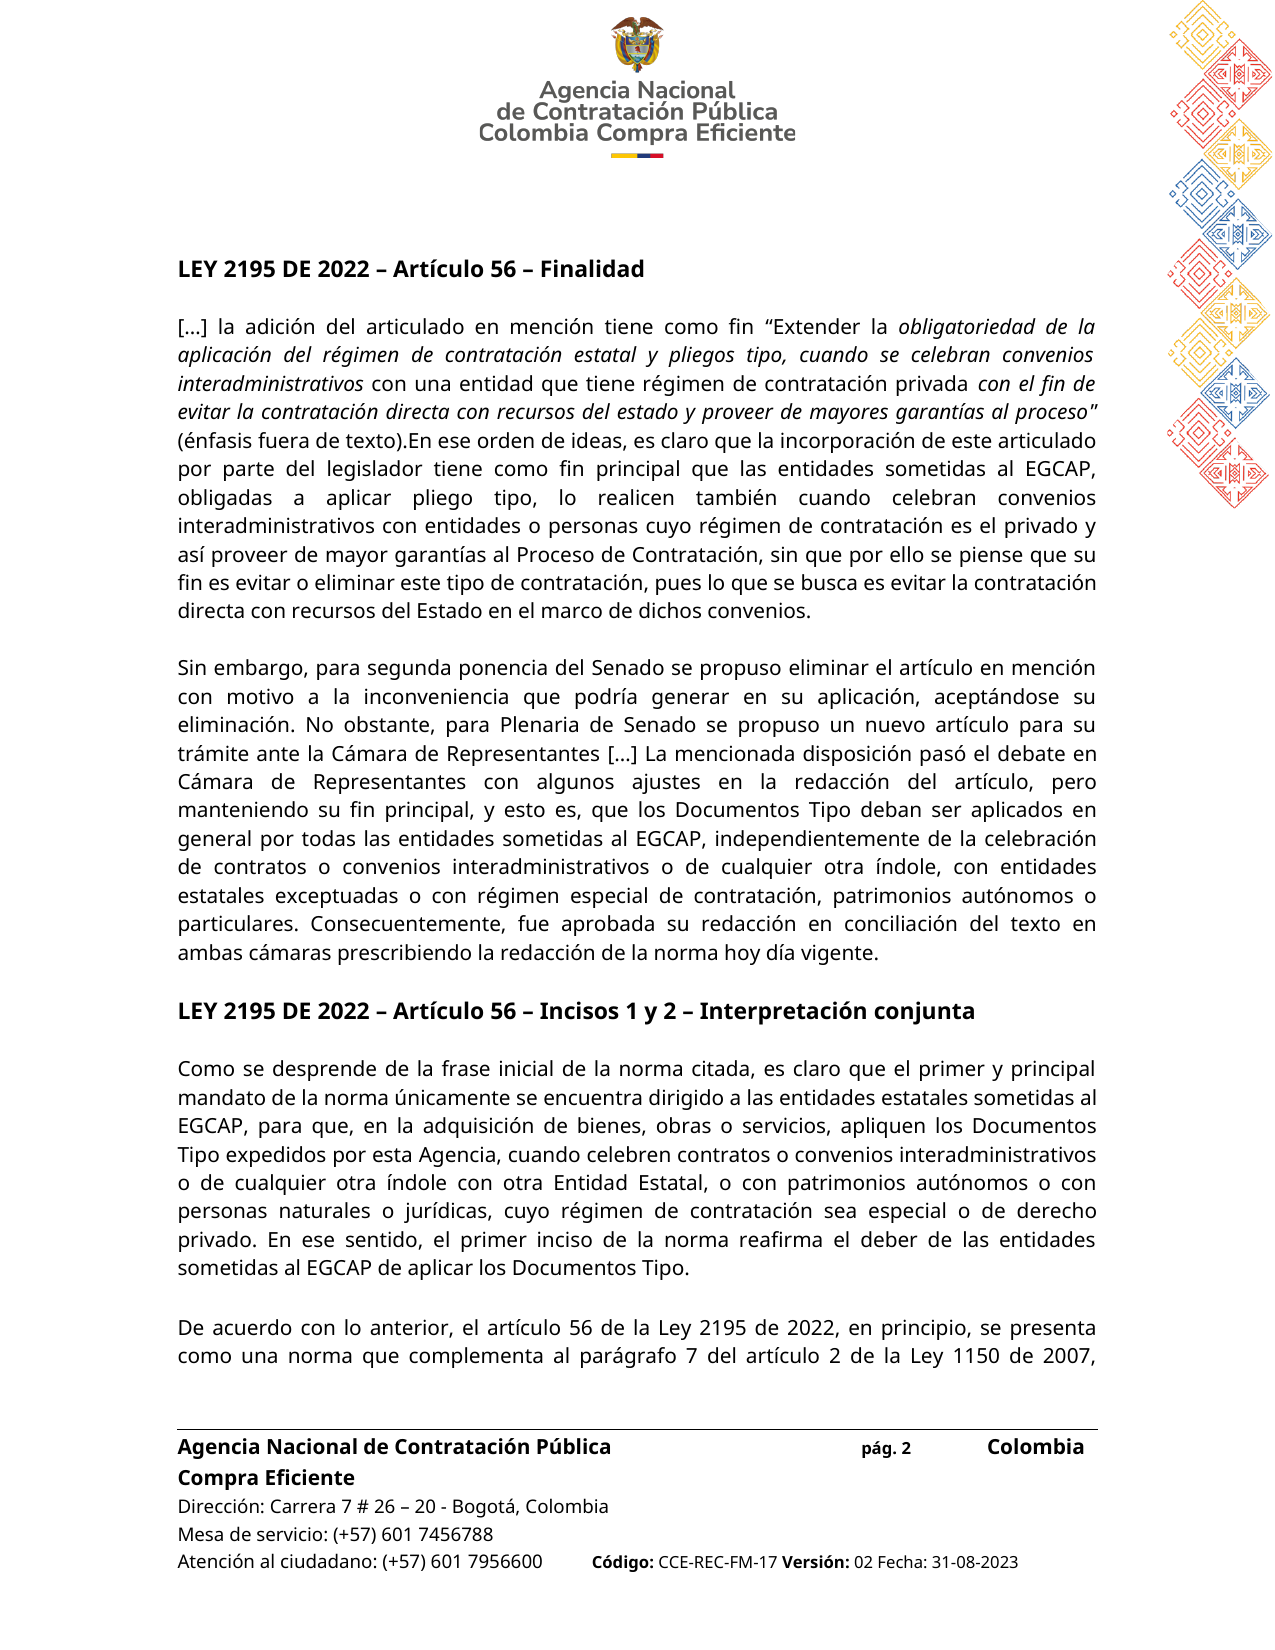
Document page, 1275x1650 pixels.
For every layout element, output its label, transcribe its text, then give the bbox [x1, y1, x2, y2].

text Como se desprende de la frase inicial de la norma citada, es claro que el primer y principal mandato de la norma únicamente se encuentra dirigido a las entidades estatales sometidas al EGCAP, para que, en la adquisición de bienes, obras o servicios, apliquen los Documentos Tipo expedidos por esta Agencia, cuando celebren contratos o convenios interadministrativos o de cualquier otra índole con otra Entidad Estatal, o con patrimonios autónomos o con personas naturales o jurídicas, cuyo régimen de contratación sea especial o de derecho privado. En ese sentido, el primer inciso de la norma reafirma el deber de las entidades sometidas al EGCAP de aplicar los Documentos Tipo. [177, 1054, 1098, 1282]
text […] la adición del articulado en mención tiene como fin “Extender la obligatoriedad de la aplicación del régimen de contratación estatal y pliegos tipo, cuando se celebran convenios interadministrativos con una entidad que tiene régimen de contratación privada con el fin de evitar la contratación directa con recursos del estado y proveer de mayores garantías al proceso” (énfasis fuera de texto).En ese orden de ideas, es claro que la incorporación de este articulado por parte del legislador tiene como fin principal que las entidades sometidas al EGCAP, obligadas a aplicar pliego tipo, lo realicen también cuando celebran convenios interadministrativos con entidades o personas cuyo régimen de contratación es el privado y así proveer de mayor garantías al Proceso de Contratación, sin que por ello se piense que su fin es evitar o eliminar este tipo de contratación, pues lo que se busca es evitar la contratación directa con recursos del Estado en el marco de dichos convenios. [177, 312, 1098, 625]
text LEY 2195 DE 2022 – Artículo 56 – Incisos 1 y 2 – Interpretación conjunta [177, 995, 1098, 1026]
text LEY 2195 DE 2022 – Artículo 56 – Finalidad [177, 252, 1098, 284]
picture [479, 17, 796, 158]
picture [1165, 0, 1272, 506]
text Sin embargo, para segunda ponencia del Senado se propuso eliminar el artículo en mención con motivo a la inconveniencia que podría generar en su aplicación, aceptándose su eliminación. No obstante, para Plenaria de Senado se propuso un nuevo artículo para su trámite ante la Cámara de Representantes […] La mencionada disposición pasó el debate en Cámara de Representantes con algunos ajustes en la redacción del artículo, pero manteniendo su fin principal, y esto es, que los Documentos Tipo deban ser aplicados en general por todas las entidades sometidas al EGCAP, independientemente de la celebración de contratos o convenios interadministrativos o de cualquier otra índole, con entidades estatales exceptuadas o con régimen especial de contratación, patrimonios autónomos o particulares. Consecuentemente, fue aprobada su redacción en conciliación del texto en ambas cámaras prescribiendo la redacción de la norma hoy día vigente. [177, 653, 1098, 966]
